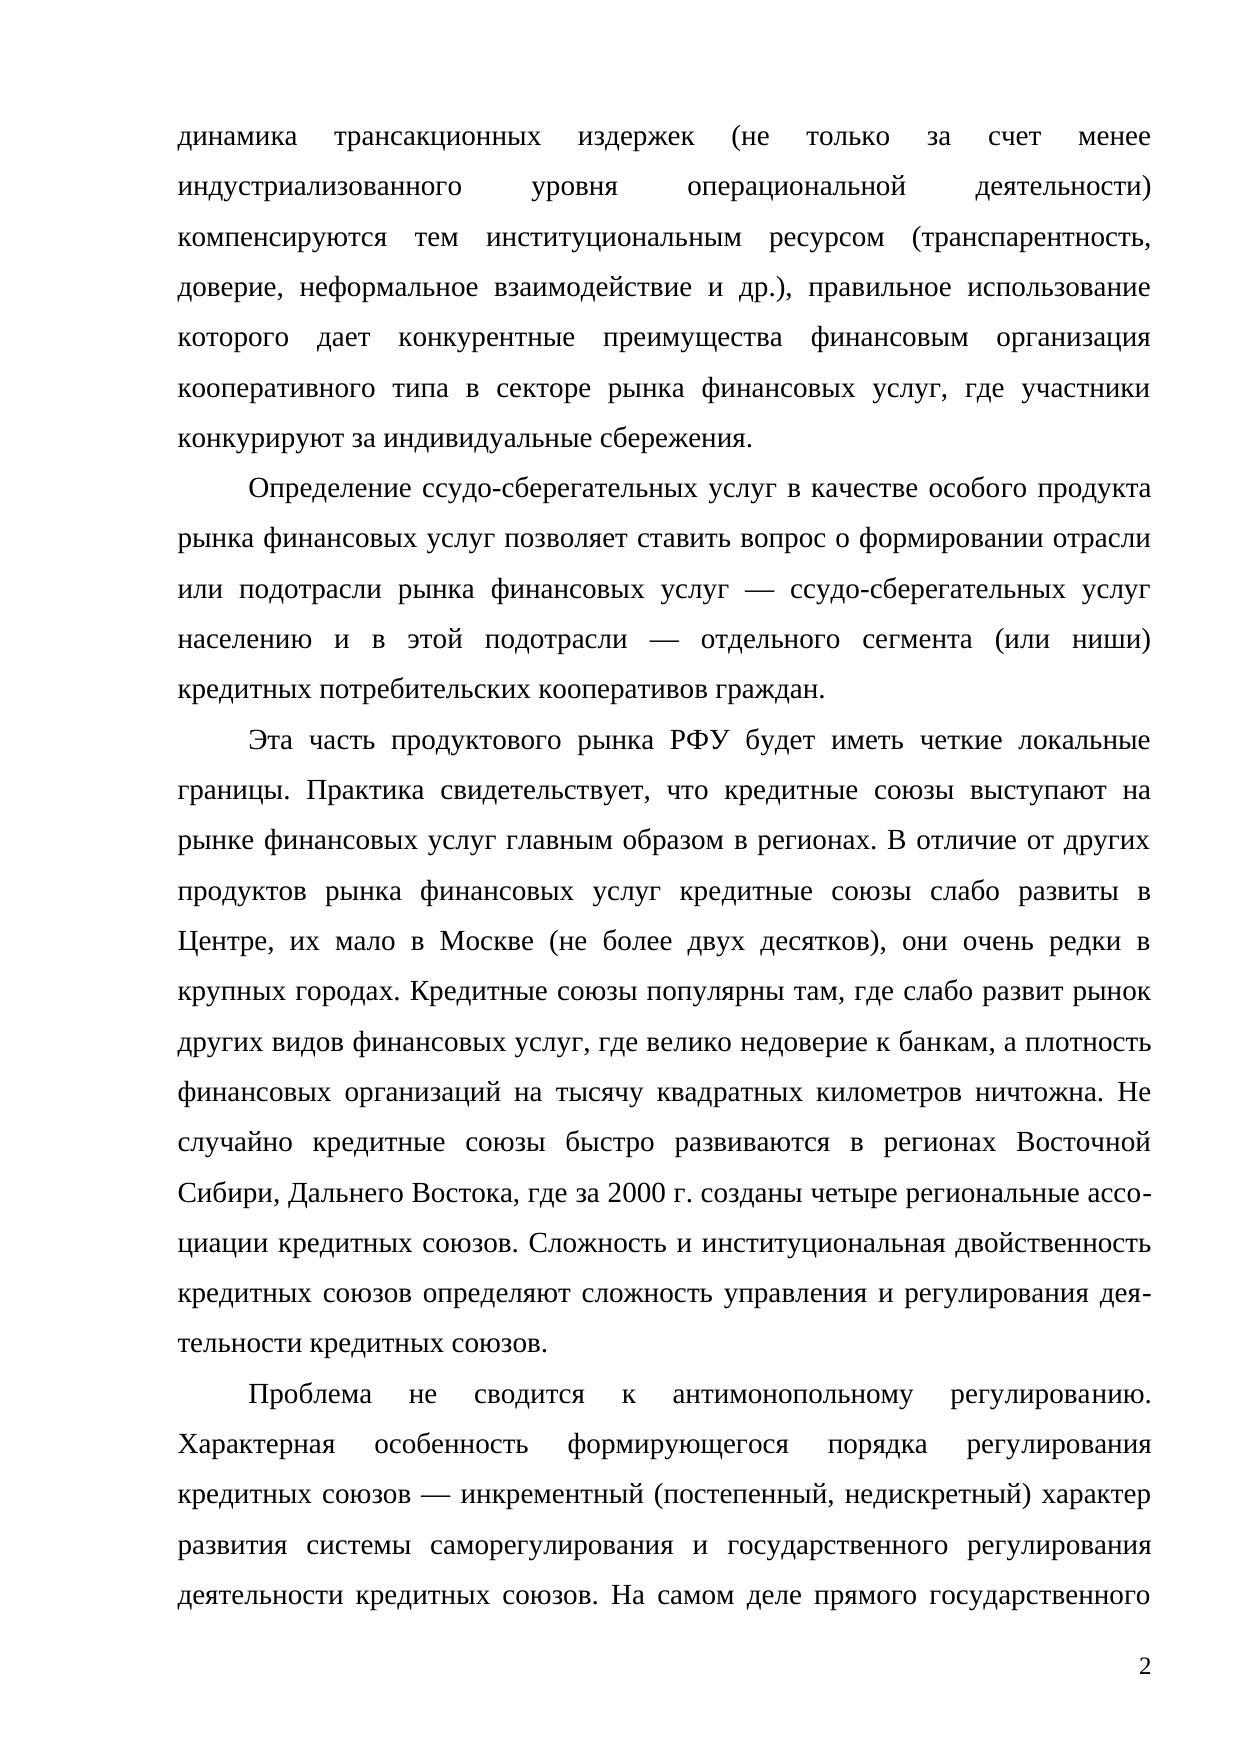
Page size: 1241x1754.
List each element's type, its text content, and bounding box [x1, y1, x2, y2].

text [177, 1376, 1152, 1611]
text Определение ссудо-сберегательных услуг в качестве особого продукта рынка финансовых услуг позволяет ставить вопрос о формировании отрасли или подотрасли рынка финансовых услуг — ссудо-сберегательных услуг населению и в этой подотрасли — отдельного сегмента (или ниши) кредитных потребительских кооперативов граждан. [177, 470, 1152, 705]
text Эта часть продуктового рынка РФУ будет иметь четкие локальные границы. Практика свидетельствует, что кредитные союзы выступают на рынке финансовых услуг главным образом в регионах. В отличие от других продуктов рынка финансовых услуг кредитные союзы слабо развиты в Центре, их мало в Москве (не более двух десятков), они очень редки в крупных городах. Кредитные союзы популярны там, где слабо развит рынок других видов финансовых услуг, где велико недоверие к банкам, а плотность финансовых организаций на тысячу квадратных километров ничтожна. Не случайно кредитные союзы быстро развиваются в регионах Восточной Сибири, Дальнего Востока, где за 2000 г. созданы четыре региональные ассоциации кредитных союзов. Сложность и институциональная двойственность кредитных союзов определяют сложность управления и регулирования деятельности кредитных союзов. [177, 722, 1152, 1359]
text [177, 118, 1152, 453]
